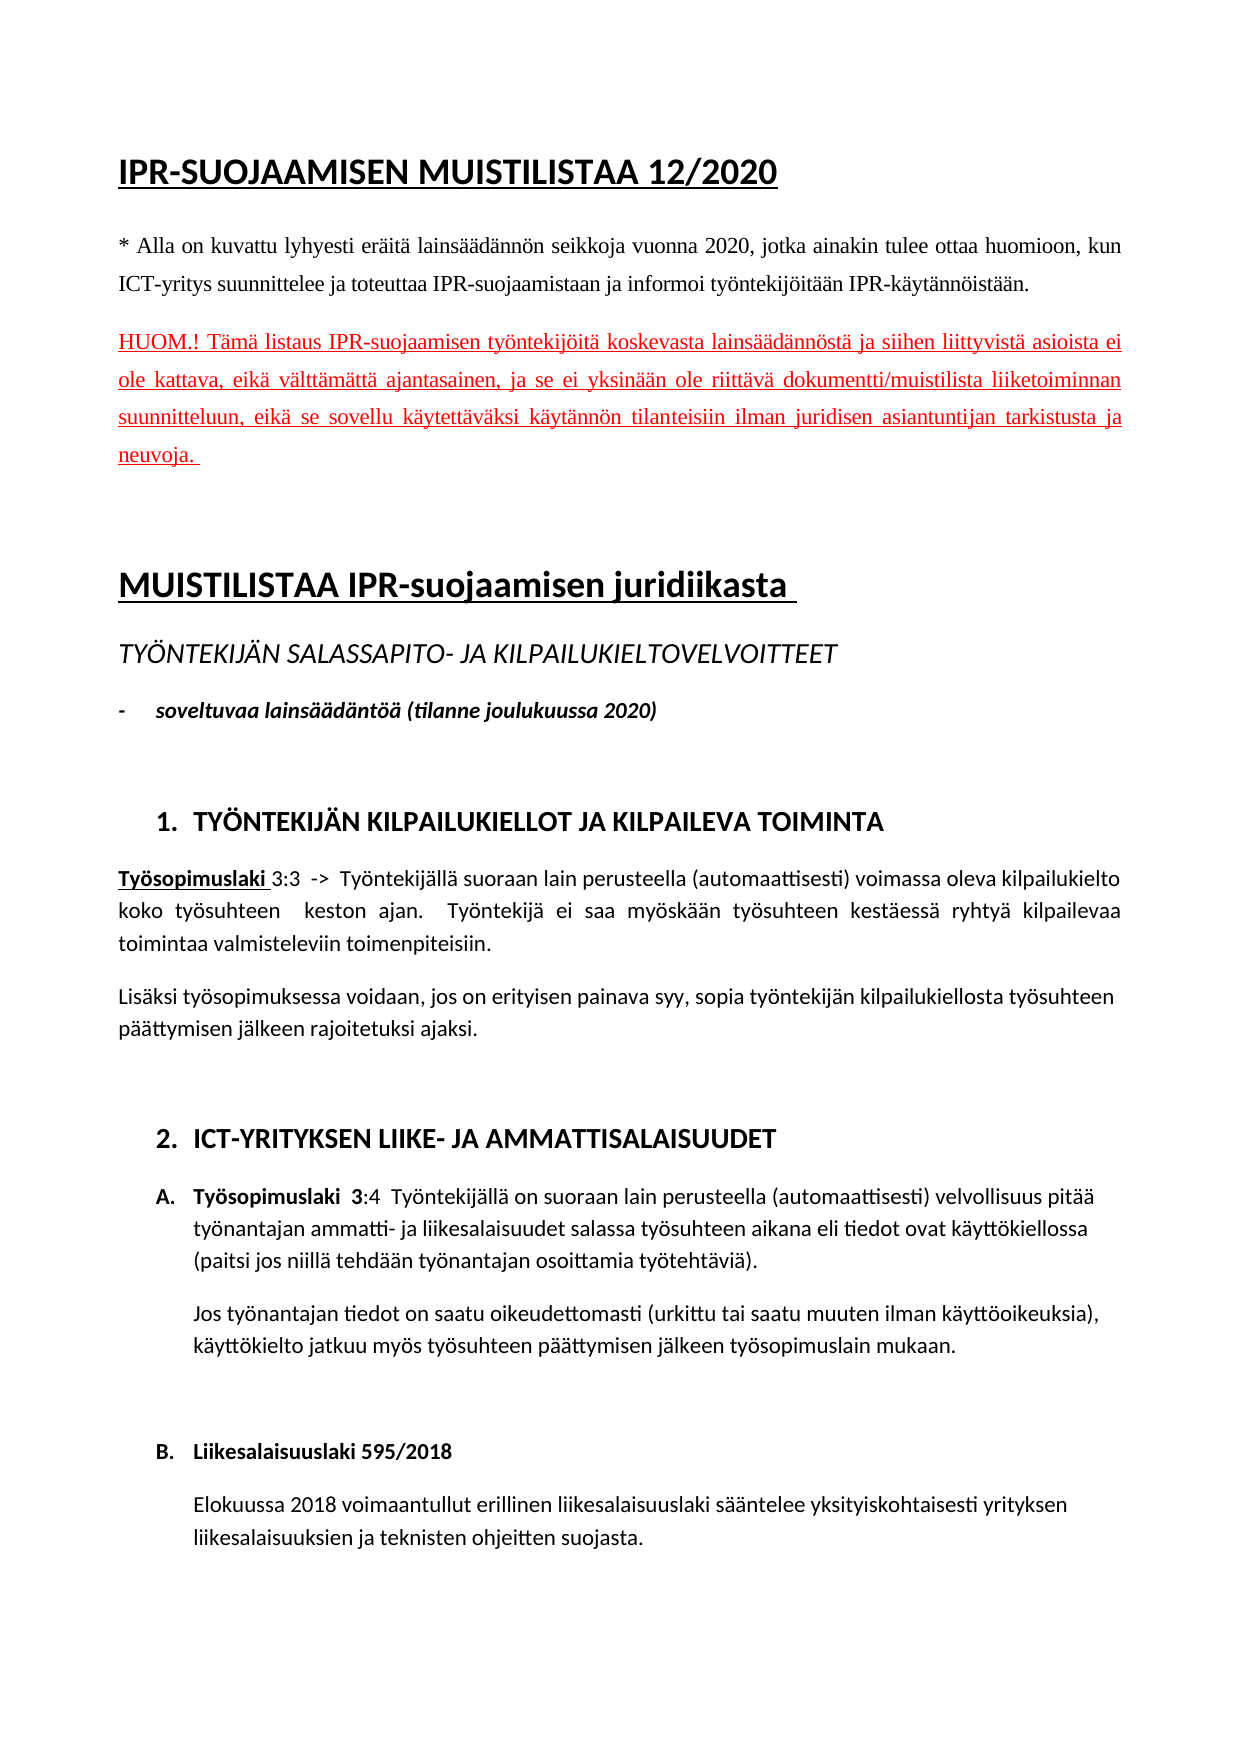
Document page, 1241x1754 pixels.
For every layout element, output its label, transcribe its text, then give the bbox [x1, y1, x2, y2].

text * Alla on kuvattu lyhyesti eräitä lainsäädännön seikkoja vuonna 2020, jotka ainakin tulee ottaa huomioon, kun ICT-yritys suunnittelee ja toteuttaa IPR-suojaamistaan ja informoi työntekijöitään IPR-käytännöistään. [118, 221, 1122, 296]
list TYÖNTEKIJÄN KILPAILUKIELLOT JA KILPAILEVA TOIMINTA [156, 803, 1122, 838]
text TYÖNTEKIJÄN SALASSAPITO- JA KILPAILUKIELTOVELVOITTEET [118, 635, 1122, 671]
text MUISTILISTAA IPR-suojaamisen juridiikasta [118, 561, 1122, 607]
text Jos työnantajan tiedot on saatu oikeudettomasti (urkittu tai saatu muuten ilman käyttöoikeuksia), käyttökielto jatkuu myös työsuhteen päättymisen jälkeen työsopimuslain mukaan. [193, 1299, 1122, 1359]
list Elokuussa 2018 voimaantullut erillinen liikesalaisuuslaki sääntelee yksityiskohtaisesti yrityksen liikesalaisuuksien ja teknisten ohjeitten suojasta. [193, 1491, 1122, 1551]
list Liikesalaisuuslaki 595/2018 [156, 1437, 1122, 1466]
text Lisäksi työsopimuksessa voidaan, jos on erityisen painava syy, sopia työntekijän kilpailukiellosta työsuhteen päättymisen jälkeen rajoitetuksi ajaksi. [118, 982, 1122, 1042]
text HUOM.! Tämä listaus IPR-suojaamisen työntekijöitä koskevasta lainsäädännöstä ja siihen liittyvistä asioista ei ole kattava, eikä välttämättä ajantasainen, ja se ei yksinään ole riittävä dokumentti/muistilista liiketoiminnan suunnitteluun, eikä se sovellu käytettäväksi käytännön tilanteisiin ilman juridisen asiantuntijan tarkistusta ja neuvoja. [118, 317, 1122, 351]
list soveltuvaa lainsäädäntöä (tilanne joulukuussa 2020) [118, 697, 1122, 725]
text HUOM.! Tämä listaus IPR-suojaamisen työntekijöitä koskevasta lainsäädännöstä ja siihen liittyvistä asioista ei ole kattava, eikä välttämättä ajantasainen, ja se ei yksinään ole riittävä dokumentti/muistilista liiketoiminnan suunnitteluun, eikä se sovellu käytettäväksi käytännön tilanteisiin ilman juridisen asiantuntijan tarkistusta ja neuvoja. [118, 427, 1122, 467]
list Työsopimuslaki 3:4 Työntekijällä on suoraan lain perusteella (automaattisesti) velvollisuus pitää työnantajan ammatti- ja liikesalaisuudet salassa työsuhteen aikana eli tiedot ovat käyttökiellossa (paitsi jos niillä tehdään työnantajan osoittamia työtehtäviä). [156, 1182, 1122, 1274]
text HUOM.! Tämä listaus IPR-suojaamisen työntekijöitä koskevasta lainsäädännöstä ja siihen liittyvistä asioista ei ole kattava, eikä välttämättä ajantasainen, ja se ei yksinään ole riittävä dokumentti/muistilista liiketoiminnan suunnitteluun, eikä se sovellu käytettäväksi käytännön tilanteisiin ilman juridisen asiantuntijan tarkistusta ja neuvoja. [118, 352, 1122, 426]
text Työsopimuslaki 3:3 -> Työntekijällä suoraan lain perusteella (automaattisesti) voimassa oleva kilpailukielto koko työsuhteen keston ajan. Työntekijä ei saa myöskään työsuhteen kestäessä ryhtyä kilpailevaa toimintaa valmisteleviin toimenpiteisiin. [118, 864, 1122, 957]
list ICT-YRITYKSEN LIIKE- JA AMMATTISALAISUUDET [156, 1120, 1122, 1156]
text IPR-SUOJAAMISEN MUISTILISTAA 12/2020 [118, 148, 1122, 193]
